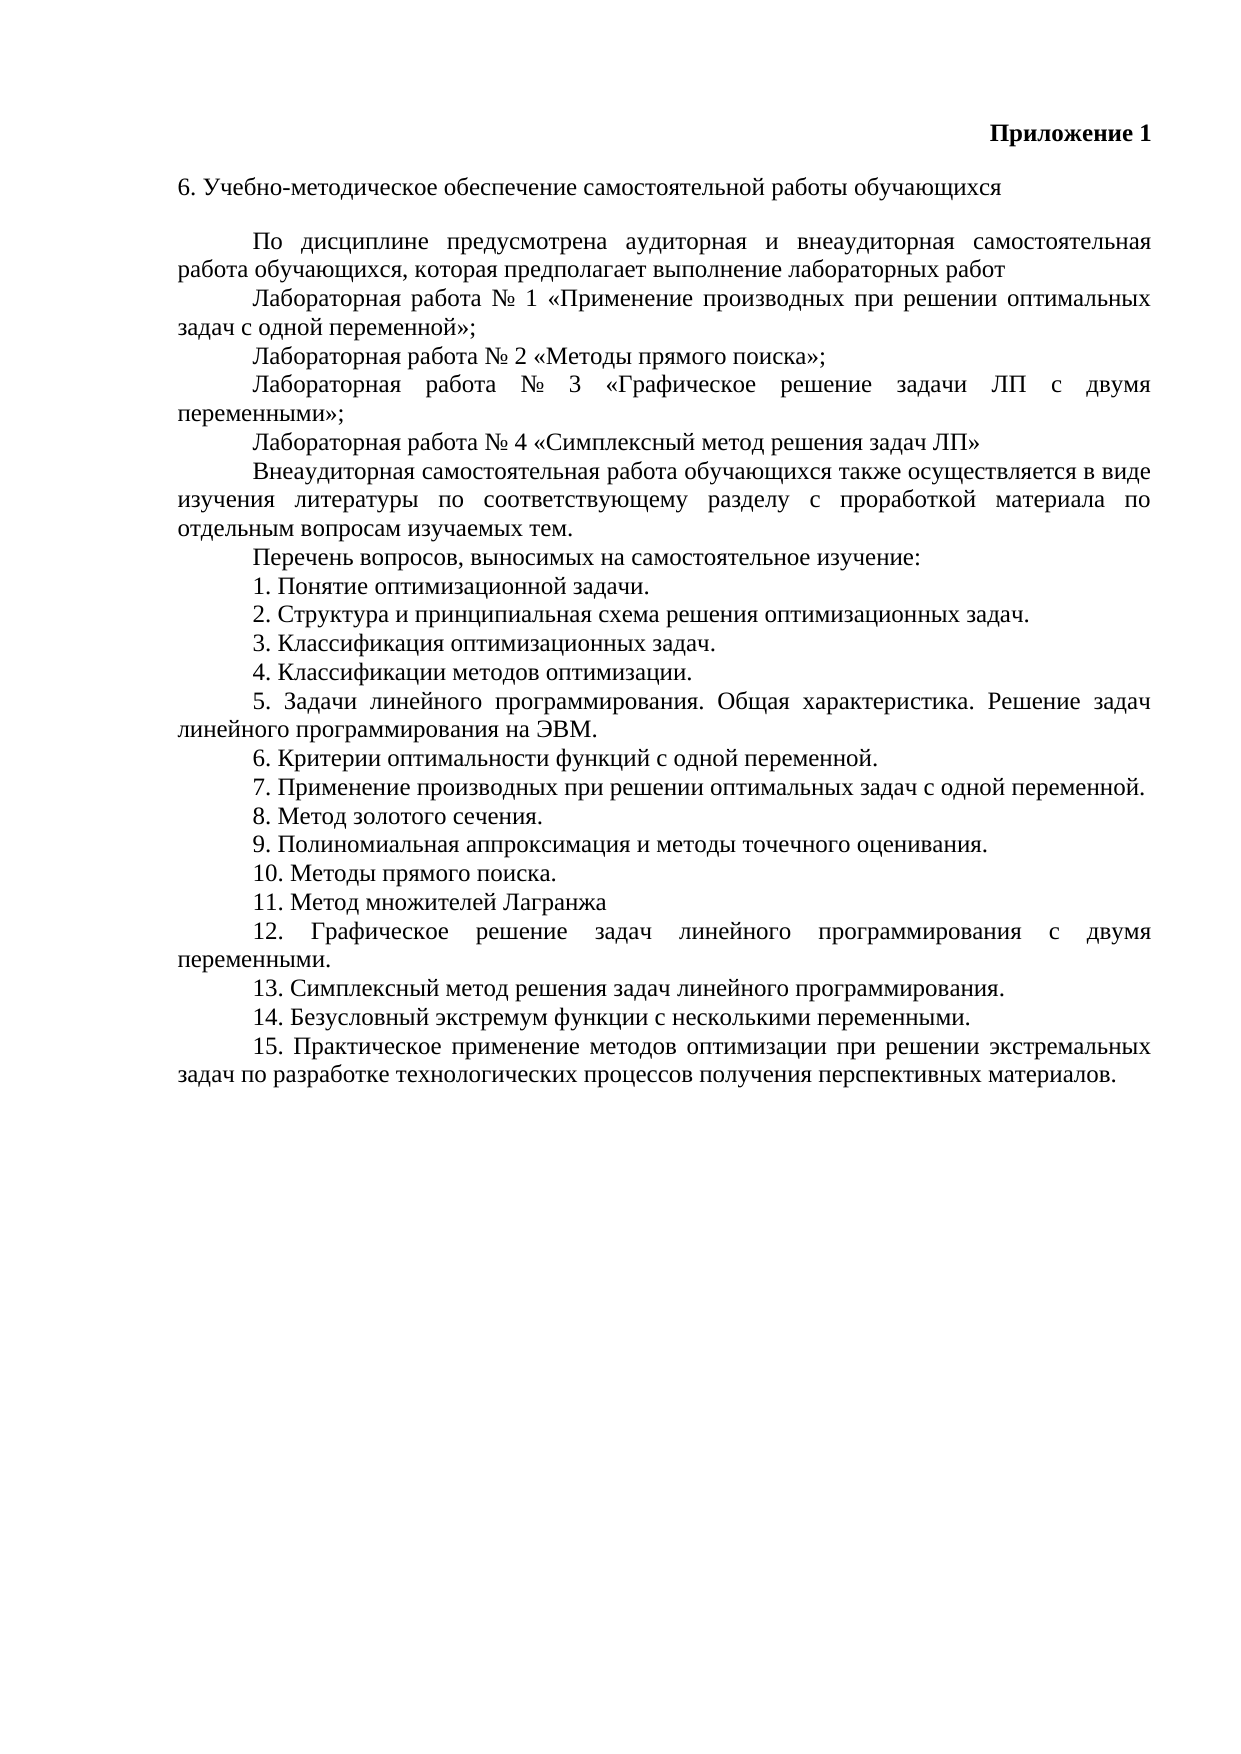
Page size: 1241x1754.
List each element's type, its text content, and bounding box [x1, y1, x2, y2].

text 5. Задачи линейного программирования. Общая характеристика. Решение задач линейного программирования на ЭВМ. [177, 686, 1152, 743]
text 4. Классификации методов оптимизации. [177, 657, 1152, 686]
text Лабораторная работа № 4 «Симплексный метод решения задач ЛП» [177, 427, 1152, 456]
text 10. Методы прямого поиска. [177, 858, 1152, 887]
text 11. Метод множителей Лагранжа [177, 887, 1152, 916]
text Перечень вопросов, выносимых на самостоятельное изучение: [177, 542, 1152, 571]
text Лабораторная работа № 1 «Применение производных при решении оптимальных задач с одной переменной»; [177, 283, 1152, 341]
text Лабораторная работа № 2 «Методы прямого поиска»; [177, 341, 1152, 369]
text 9. Полиномиальная аппроксимация и методы точечного оценивания. [177, 829, 1152, 858]
text Приложение 1 [177, 118, 1152, 147]
text 14. Безусловный экстремум функции с несколькими переменными. [177, 1002, 1152, 1031]
text 12. Графическое решение задач линейного программирования с двумя переменными. [177, 916, 1152, 973]
text 3. Классификация оптимизационных задач. [177, 628, 1152, 657]
text 13. Симплексный метод решения задач линейного программирования. [177, 973, 1152, 1002]
text 7. Применение производных при решении оптимальных задач с одной переменной. [177, 772, 1152, 801]
text Внеаудиторная самостоятельная работа обучающихся также осуществляется в виде изучения литературы по соответствующему разделу с проработкой материала по отдельным вопросам изучаемых тем. [177, 456, 1152, 542]
text 1. Понятие оптимизационной задачи. [177, 571, 1152, 599]
text По дисциплине предусмотрена аудиторная и внеаудиторная самостоятельная работа обучающихся, которая предполагает выполнение лабораторных работ [177, 226, 1152, 283]
text 8. Метод золотого сечения. [177, 801, 1152, 829]
text Лабораторная работа № 3 «Графическое решение задачи ЛП с двумя переменными»; [177, 369, 1152, 427]
text 6. Учебно-методическое обеспечение самостоятельной работы обучающихся [177, 172, 1152, 201]
text 2. Структура и принципиальная схема решения оптимизационных задач. [177, 599, 1152, 628]
text 6. Критерии оптимальности функций с одной переменной. [177, 743, 1152, 772]
text 15. Практическое применение методов оптимизации при решении экстремальных задач по разработке технологических процессов получения перспективных материалов. [177, 1031, 1152, 1088]
